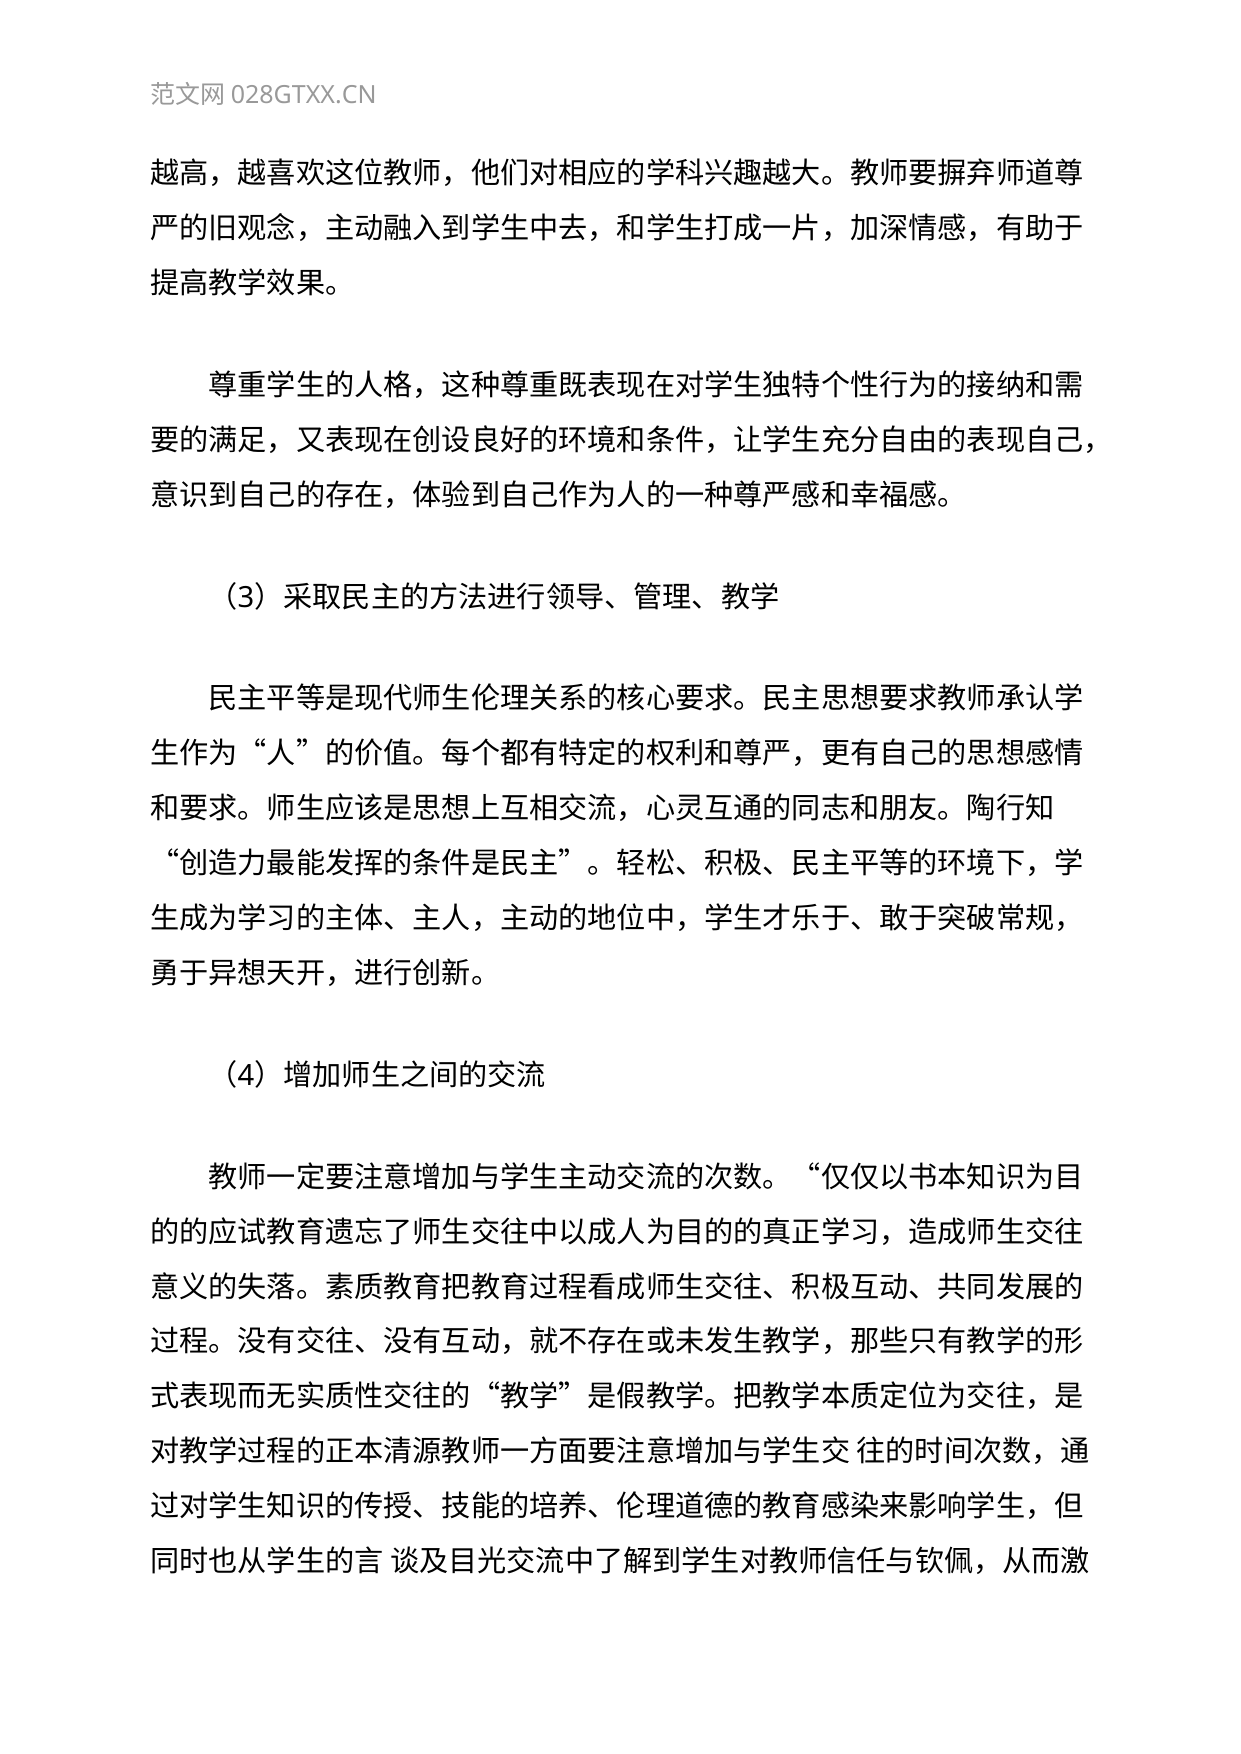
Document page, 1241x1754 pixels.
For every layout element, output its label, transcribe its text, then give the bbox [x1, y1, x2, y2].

text （4）增加师生之间的交流 [150, 1051, 1090, 1094]
text （3）采取民主的方法进行领导、管理、教学 [150, 573, 1090, 616]
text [150, 150, 1090, 302]
text 民主平等是现代师生伦理关系的核心要求。民主思想要求教师承认学生作为“人”的价值。每个都有特定的权利和尊严，更有自己的思想感情和要求。师生应该是思想上互相交流，心灵互通的同志和朋友。陶行知“创造力最能发挥的条件是民主”。轻松、积极、民主平等的环境下，学生成为学习的主体、主人，主动的地位中，学生才乐于、敢于突破常规，勇于异想天开，进行创新。 [150, 675, 1090, 992]
text 尊重学生的人格，这种尊重既表现在对学生独特个性行为的接纳和需要的满足，又表现在创设良好的环境和条件，让学生充分自由的表现自己，意识到自己的存在，体验到自己作为人的一种尊严感和幸福感。 [150, 362, 1090, 514]
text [150, 1153, 1090, 1580]
